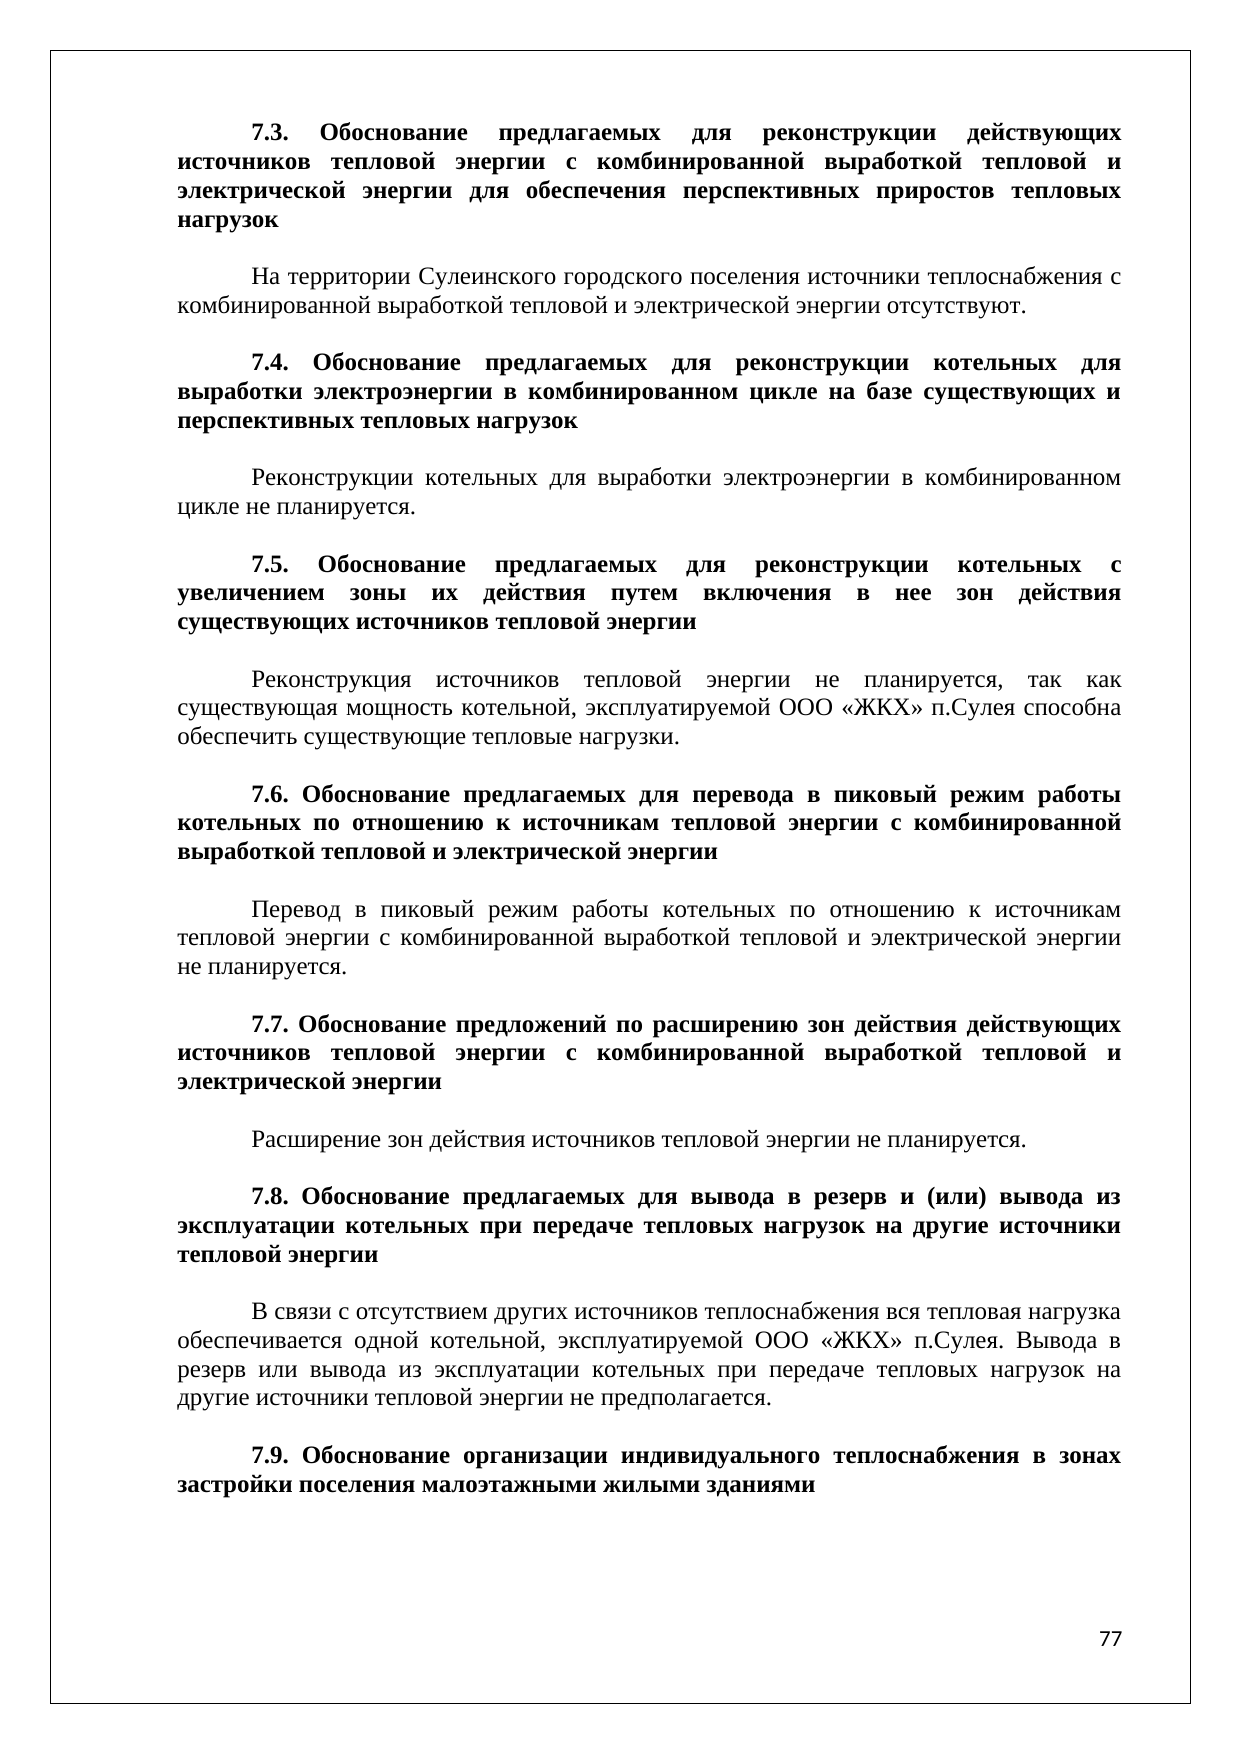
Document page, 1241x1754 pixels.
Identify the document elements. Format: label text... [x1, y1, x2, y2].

text Расширение зон действия источников тепловой энергии не планируется. [177, 1124, 1122, 1152]
text Реконструкции котельных для выработки электроэнергии в комбинированном цикле не планируется. [177, 462, 1122, 520]
text Реконструкция источников тепловой энергии не планируется, так как существующая мощность котельной, эксплуатируемой ООО «ЖКХ» п.Сулея способна обеспечить существующие тепловые нагрузки. [177, 664, 1122, 750]
subtitle 7.5. Обоснование предлагаемых для реконструкции котельных с увеличением зоны их действия путем включения в нее зон действия существующих источников тепловой энергии [177, 549, 1122, 635]
subtitle 7.7. Обоснование предложений по расширению зон действия действующих источников тепловой энергии с комбинированной выработкой тепловой и электрической энергии [177, 1009, 1122, 1095]
subtitle 7.6. Обоснование предлагаемых для перевода в пиковый режим работы котельных по отношению к источникам тепловой энергии с комбинированной выработкой тепловой и электрической энергии [177, 779, 1122, 865]
subtitle 7.4. Обоснование предлагаемых для реконструкции котельных для выработки электроэнергии в комбинированном цикле на базе существующих и перспективных тепловых нагрузок [177, 347, 1122, 434]
subtitle 7.8. Обоснование предлагаемых для вывода в резерв и (или) вывода из эксплуатации котельных при передаче тепловых нагрузок на другие источники тепловой энергии [177, 1181, 1122, 1267]
text На территории Сулеинского городского поселения источники теплоснабжения с комбинированной выработкой тепловой и электрической энергии отсутствуют. [177, 261, 1122, 319]
text В связи с отсутствием других источников теплоснабжения вся тепловая нагрузка обеспечивается одной котельной, эксплуатируемой ООО «ЖКХ» п.Сулея. Вывода в резерв или вывода из эксплуатации котельных при передаче тепловых нагрузок на другие источники тепловой энергии не предполагается. [177, 1296, 1122, 1411]
subtitle 7.3. Обоснование предлагаемых для реконструкции действующих источников тепловой энергии с комбинированной выработкой тепловой и электрической энергии для обеспечения перспективных приростов тепловых нагрузок [177, 117, 1122, 232]
text Перевод в пиковый режим работы котельных по отношению к источникам тепловой энергии с комбинированной выработкой тепловой и электрической энергии не планируется. [177, 894, 1122, 980]
subtitle 7.9. Обоснование организации индивидуального теплоснабжения в зонах застройки поселения малоэтажными жилыми зданиями [177, 1440, 1122, 1497]
